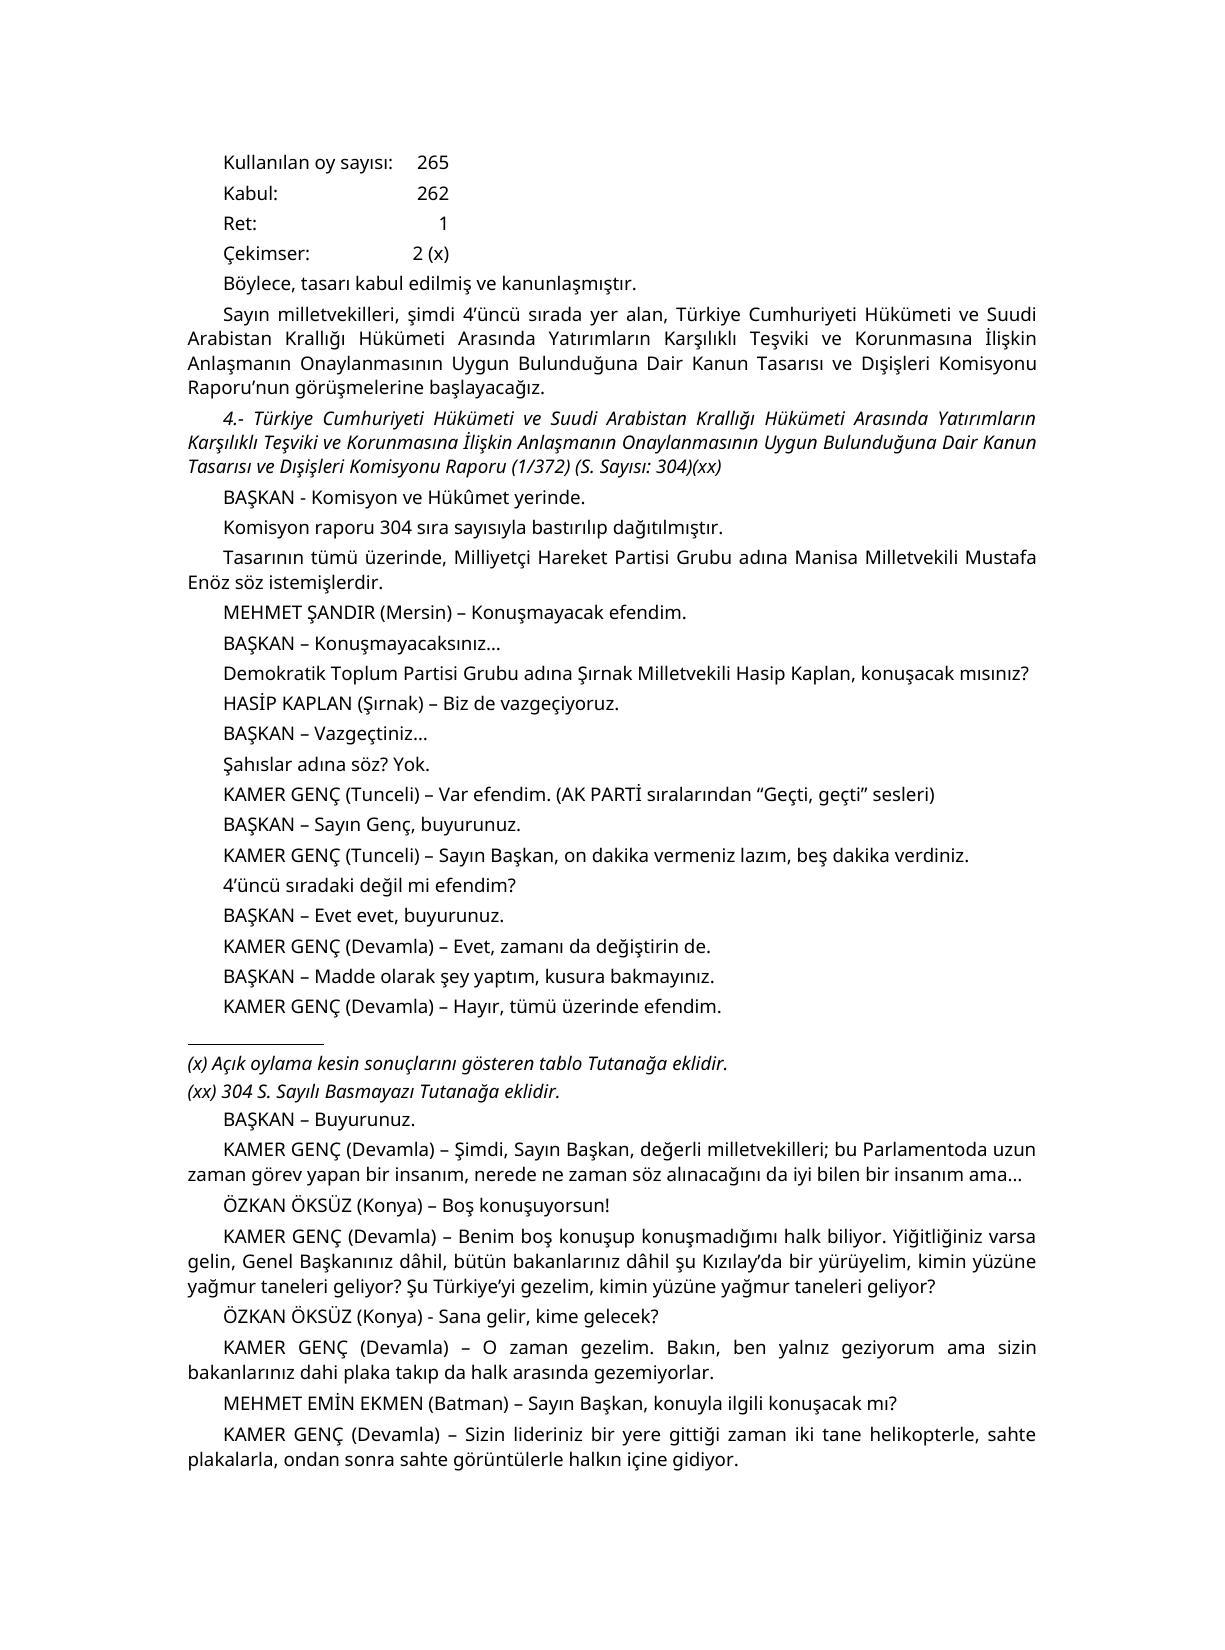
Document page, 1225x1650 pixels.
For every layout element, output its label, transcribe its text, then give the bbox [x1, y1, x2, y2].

text MEHMET ŞANDIR (Mersin) – Konuşmayacak efendim. [187, 600, 1037, 624]
text KAMER GENÇ (Tunceli) – Var efendim. (AK PARTİ sıralarından “Geçti, geçti” sesleri) [187, 782, 1037, 806]
text BAŞKAN – Sayın Genç, buyurunuz. [187, 812, 1037, 837]
text BAŞKAN – Konuşmayacaksınız… [187, 630, 1037, 655]
text Ret: 1 [187, 211, 1037, 235]
text (x) Açık oylama kesin sonuçlarını gösteren tablo Tutanağa eklidir. [187, 1052, 1037, 1074]
text KAMER GENÇ (Devamla) – Hayır, tümü üzerinde efendim. [187, 994, 1037, 1018]
text BAŞKAN – Madde olarak şey yaptım, kusura bakmayınız. [187, 964, 1037, 988]
text BAŞKAN – Vazgeçtiniz… [187, 721, 1037, 746]
text KAMER GENÇ (Devamla) – Şimdi, Sayın Başkan, değerli milletvekilleri; bu Parlamentoda uzun zaman görev yapan bir insanım, nerede ne zaman söz alınacağını da iyi bilen bir insanım ama… [187, 1136, 1037, 1186]
text HASİP KAPLAN (Şırnak) – Biz de vazgeçiyoruz. [187, 691, 1037, 715]
text BAŞKAN - Komisyon ve Hükûmet yerinde. [187, 484, 1037, 509]
text MEHMET EMİN EKMEN (Batman) – Sayın Başkan, konuyla ilgili konuşacak mı? [187, 1391, 1037, 1416]
text Şahıslar adına söz? Yok. [187, 752, 1037, 776]
text Çekimser: 2 (x) [187, 241, 1037, 265]
text Demokratik Toplum Partisi Grubu adına Şırnak Milletvekili Hasip Kaplan, konuşacak mısınız? [187, 661, 1037, 685]
text KAMER GENÇ (Tunceli) – Sayın Başkan, on dakika vermeniz lazım, beş dakika verdiniz. [187, 842, 1037, 867]
text KAMER GENÇ (Devamla) – O zaman gezelim. Bakın, ben yalnız geziyorum ama sizin bakanlarınız dahi plaka takıp da halk arasında gezemiyorlar. [187, 1335, 1037, 1385]
text 4’üncü sıradaki değil mi efendim? [187, 873, 1037, 897]
text KAMER GENÇ (Devamla) – Evet, zamanı da değiştirin de. [187, 933, 1037, 958]
text ÖZKAN ÖKSÜZ (Konya) – Boş konuşuyorsun! [187, 1192, 1037, 1217]
text 4.- Türkiye Cumhuriyeti Hükümeti ve Suudi Arabistan Krallığı Hükümeti Arasında Yatırımların Karşılıklı Teşviki ve Korunmasına İlişkin Anlaşmanın Onaylanmasının Uygun Bulunduğuna Dair Kanun Tasarısı ve Dışişleri Komisyonu Raporu (1/372) (S. Sayısı: 304)(xx) [187, 405, 1037, 479]
text Sayın milletvekilleri, şimdi 4’üncü sırada yer alan, Türkiye Cumhuriyeti Hükümeti ve Suudi Arabistan Krallığı Hükümeti Arasında Yatırımların Karşılıklı Teşviki ve Korunmasına İlişkin Anlaşmanın Onaylanmasının Uygun Bulunduğuna Dair Kanun Tasarısı ve Dışişleri Komisyonu Raporu’nun görüşmelerine başlayacağız. [187, 302, 1037, 399]
text KAMER GENÇ (Devamla) – Benim boş konuşup konuşmadığımı halk biliyor. Yiğitliğiniz varsa gelin, Genel Başkanınız dâhil, bütün bakanlarınız dâhil şu Kızılay’da bir yürüyelim, kimin yüzüne yağmur taneleri geliyor? Şu Türkiye’yi gezelim, kimin yüzüne yağmur taneleri geliyor? [187, 1223, 1037, 1298]
text Tasarının tümü üzerinde, Milliyetçi Hareket Partisi Grubu adına Manisa Milletvekili Mustafa Enöz söz istemişlerdir. [187, 545, 1037, 594]
text ÖZKAN ÖKSÜZ (Konya) - Sana gelir, kime gelecek? [187, 1304, 1037, 1329]
text Komisyon raporu 304 sıra sayısıyla bastırılıp dağıtılmıştır. [187, 515, 1037, 539]
text BAŞKAN – Buyurunuz. [187, 1108, 1037, 1131]
text Böylece, tasarı kabul edilmiş ve kanunlaşmıştır. [187, 271, 1037, 296]
text Kullanılan oy sayısı: 265 [187, 150, 1037, 174]
text (xx) 304 S. Sayılı Basmayazı Tutanağa eklidir. [187, 1080, 1037, 1103]
text Kabul: 262 [187, 180, 1037, 205]
text BAŞKAN – Evet evet, buyurunuz. [187, 903, 1037, 928]
text KAMER GENÇ (Devamla) – Sizin lideriniz bir yere gittiği zaman iki tane helikopterle, sahte plakalarla, ondan sonra sahte görüntülerle halkın içine gidiyor. [187, 1421, 1037, 1471]
